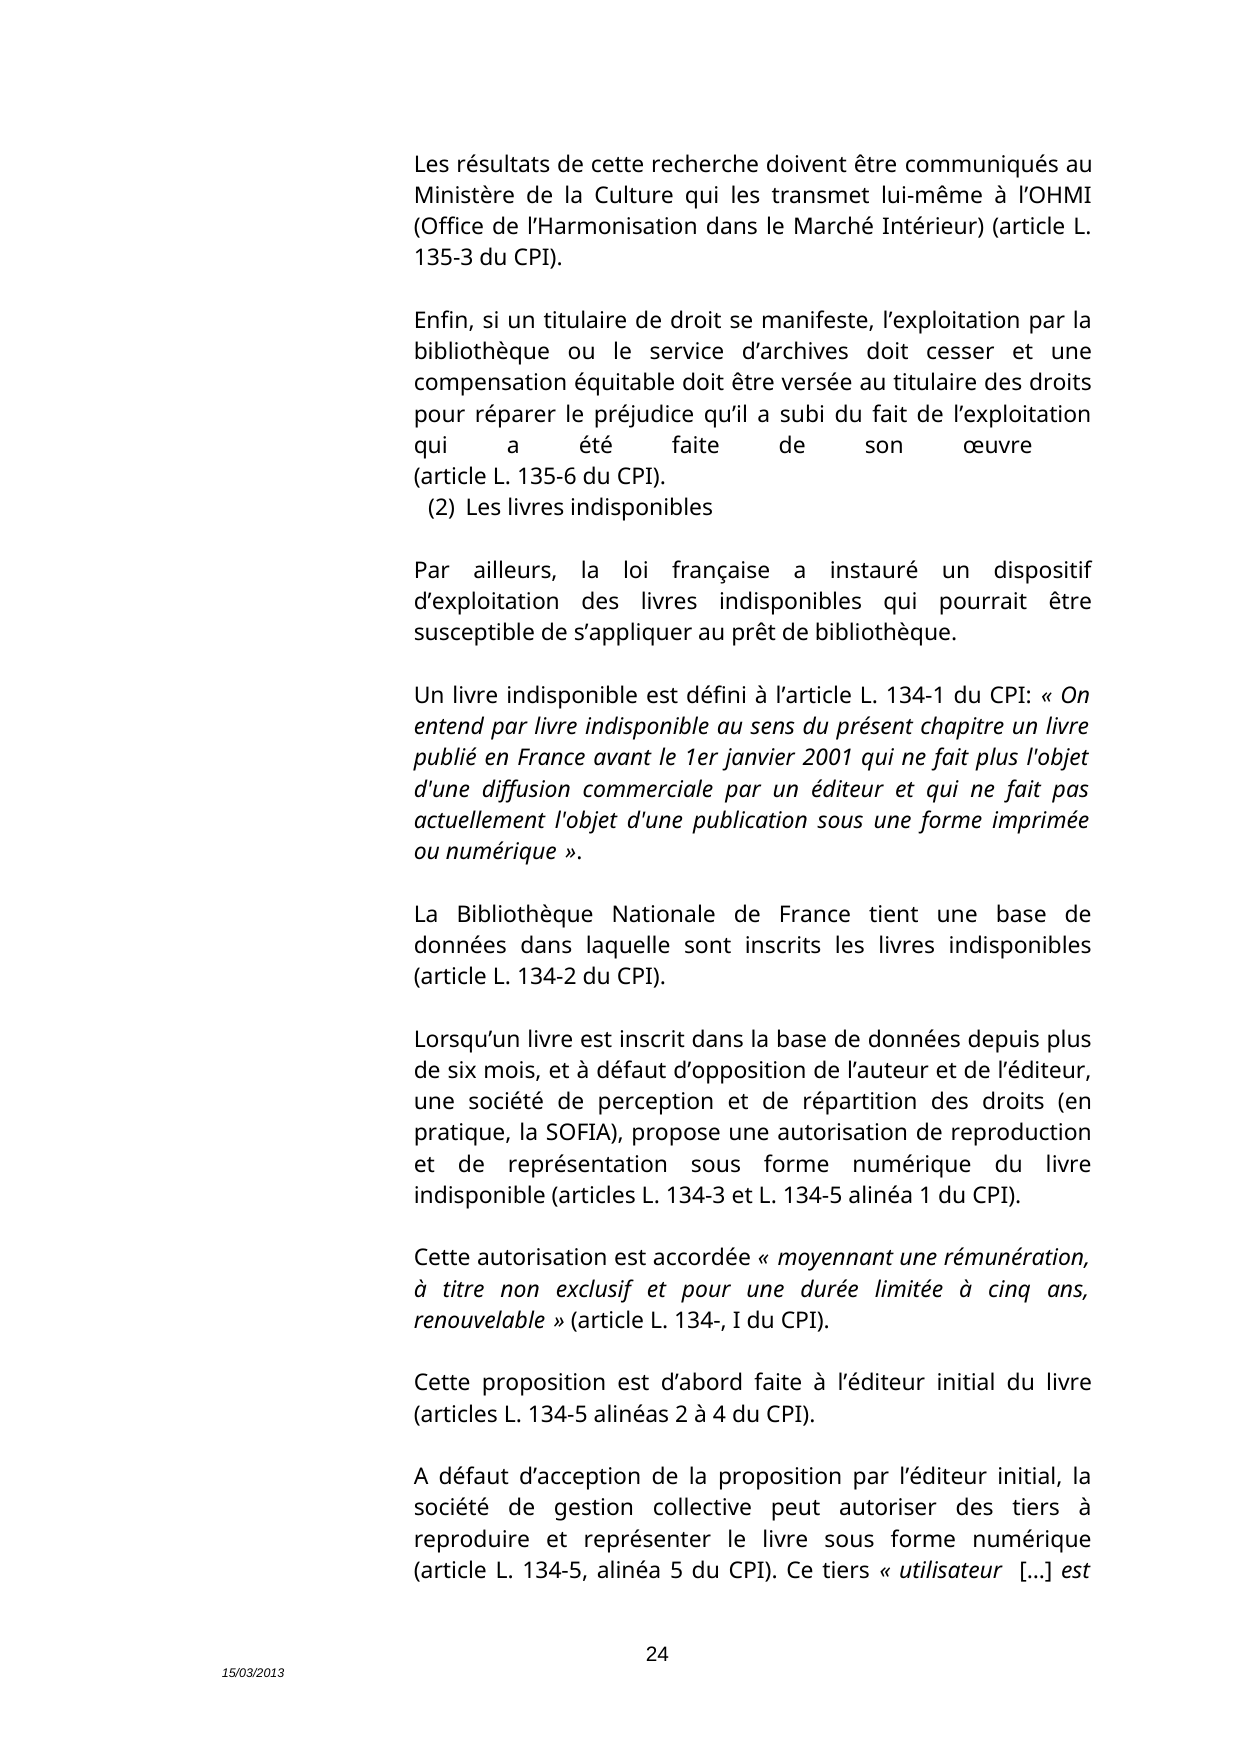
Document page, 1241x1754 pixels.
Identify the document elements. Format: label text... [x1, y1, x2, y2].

text Un livre indisponible est défini à l’article L. 134-1 du CPI: « On entend par livre indisponible au sens du présent chapitre un livre publié en France avant le 1er janvier 2001 qui ne fait plus l'objet d'une diffusion commerciale par un éditeur et qui ne fait pas actuellement l'objet d'une publication sous une forme imprimée ou numérique ». [413, 679, 1093, 866]
text Cette autorisation est accordée « moyennant une rémunération, à titre non exclusif et pour une durée limitée à cinq ans, renouvelable » (article L. 134-, I du CPI). [830, 1241, 1093, 1335]
text Par ailleurs, la loi française a instauré un dispositif d’exploitation des livres indisponibles qui pourrait être susceptible de s’appliquer au prêt de bibliothèque. [413, 554, 1093, 648]
text La Bibliothèque Nationale de France tient une base de données dans laquelle sont inscrits les livres indisponibles (article L. 134-2 du CPI). [413, 898, 1093, 991]
list Les livres indisponibles [428, 491, 1093, 523]
text Cette proposition est d’abord faite à l’éditeur initial du livre (articles L. 134-5 alinéas 2 à 4 du CPI). [413, 1366, 1093, 1429]
text Cette autorisation est accordée « moyennant une rémunération, à titre non exclusif et pour une durée limitée à cinq ans, renouvelable » (article L. 134-, I du CPI). [413, 1241, 777, 1335]
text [413, 1460, 1093, 1585]
text Lorsqu’un livre est inscrit dans la base de données depuis plus de six mois, et à défaut d’opposition de l’auteur et de l’éditeur, une société de perception et de répartition des droits (en pratique, la SOFIA), propose une autorisation de reproduction et de représentation sous forme numérique du livre indisponible (articles L. 134-3 et L. 134-5 alinéa 1 du CPI). [413, 1023, 1093, 1210]
text Enfin, si un titulaire de droit se manifeste, l’exploitation par la bibliothèque ou le service d’archives doit cesser et une compensation équitable doit être versée au titulaire des droits pour réparer le préjudice qu’il a subi du fait de l’exploitation qui a été faite de son œuvre (article L. 135-6 du CPI). [413, 304, 1093, 491]
text Les résultats de cette recherche doivent être communiqués au Ministère de la Culture qui les transmet lui-même à l’OHMI (Office de l’Harmonisation dans le Marché Intérieur) (article L. 135-3 du CPI). [413, 148, 1093, 273]
